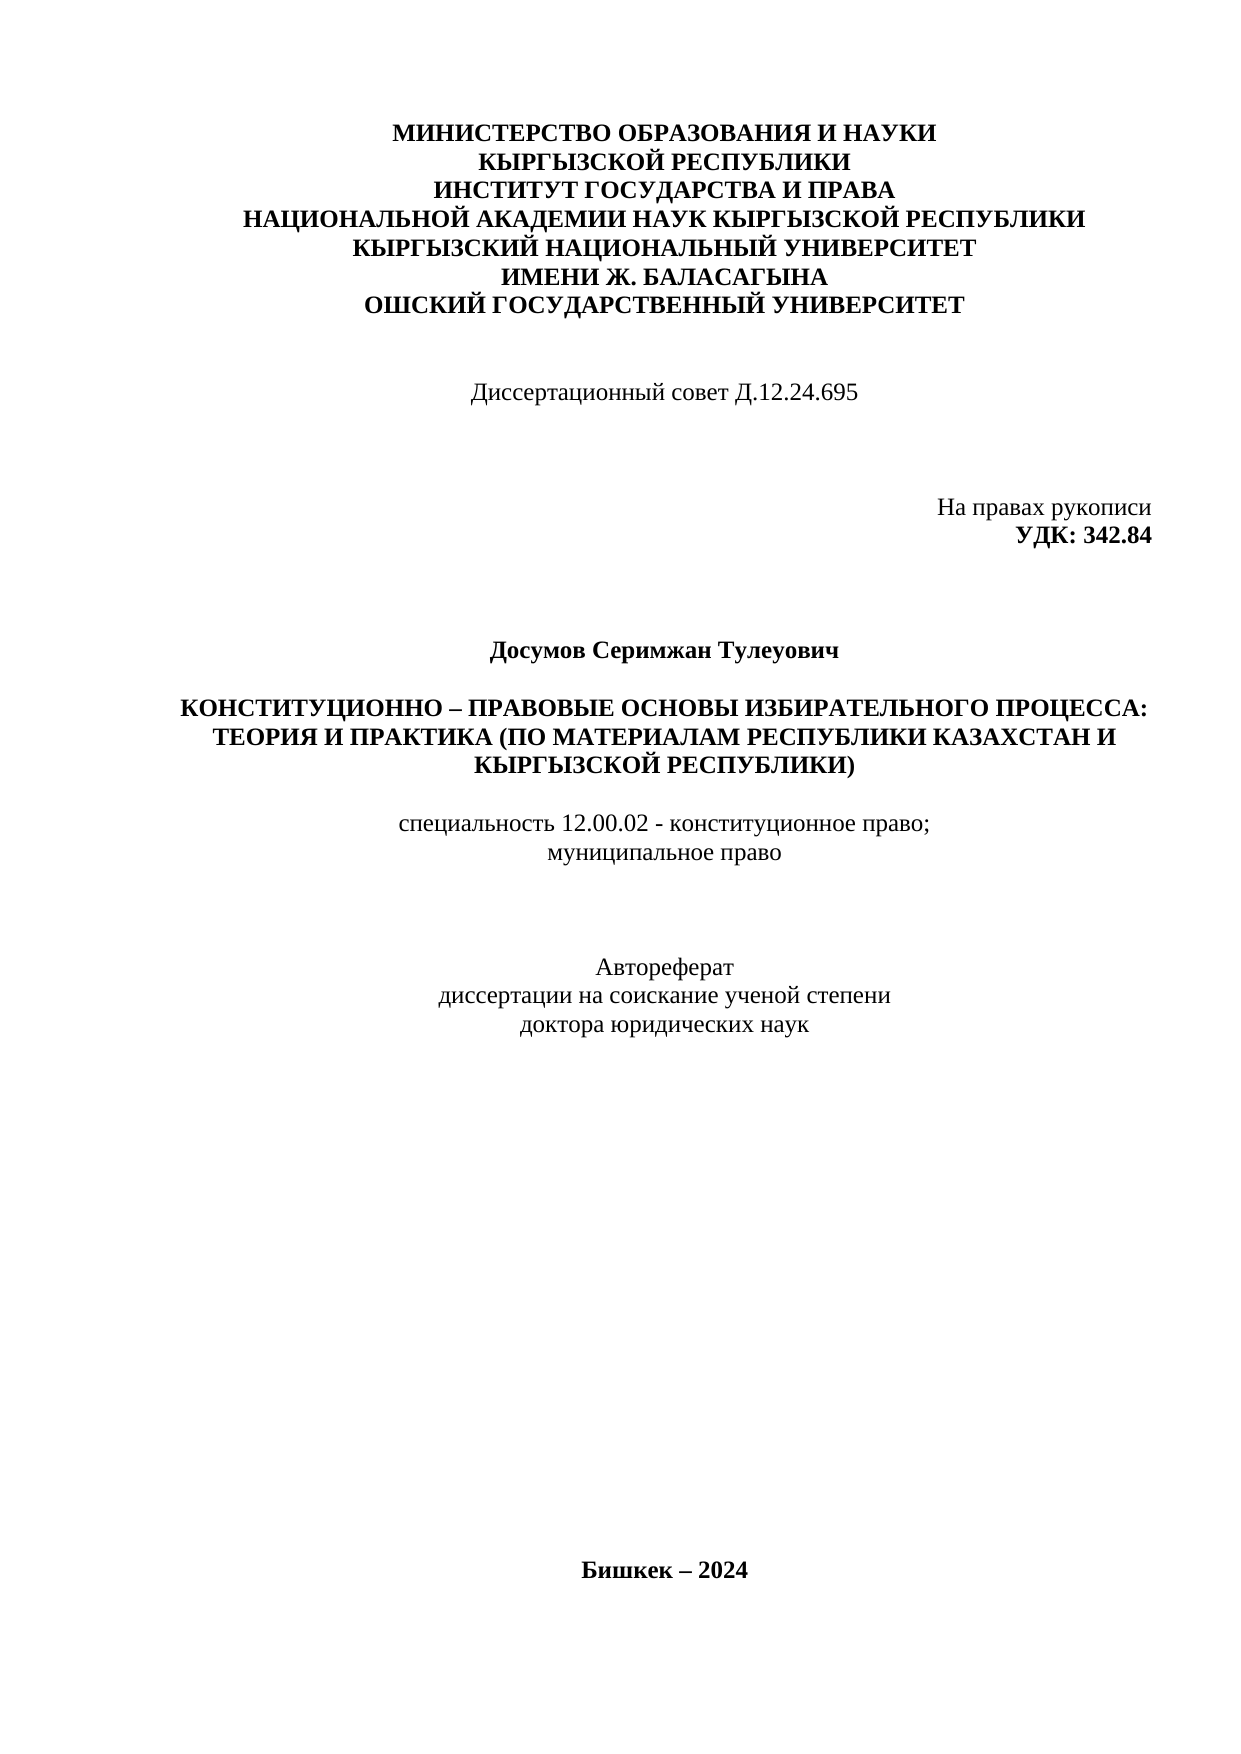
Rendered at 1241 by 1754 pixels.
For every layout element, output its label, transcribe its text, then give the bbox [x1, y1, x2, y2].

text ИНСТИТУТ ГОСУДАРСТВА И ПРАВА [177, 176, 1152, 204]
text МИНИСТЕРСТВО ОБРАЗОВАНИЯ И НАУКИ [177, 118, 1152, 147]
text КОНСТИТУЦИОННО – ПРАВОВЫЕ ОСНОВЫ ИЗБИРАТЕЛЬНОГО ПРОЦЕССА: ТЕОРИЯ И ПРАКТИКА (ПО МАТЕРИАЛАМ РЕСПУБЛИКИ КАЗАХСТАН И КЫРГЫЗСКОЙ РЕСПУБЛИКИ) [855, 693, 1152, 779]
text ОШСКИЙ ГОСУДАРСТВЕННЫЙ УНИВЕРСИТЕТ [177, 291, 1152, 319]
text Бишкек – 2024 [177, 1556, 1152, 1584]
text На правах рукописи [177, 492, 1152, 521]
text УДК: 342.84 [177, 521, 1152, 549]
text Диссертационный совет Д.12.24.695 [177, 377, 1152, 406]
text КОНСТИТУЦИОННО – ПРАВОВЫЕ ОСНОВЫ ИЗБИРАТЕЛЬНОГО ПРОЦЕССА: ТЕОРИЯ И ПРАКТИКА (ПО МАТЕРИАЛАМ РЕСПУБЛИКИ КАЗАХСТАН И КЫРГЫЗСКОЙ РЕСПУБЛИКИ) [177, 693, 474, 779]
text Досумов Серимжан Тулеуович [177, 636, 1152, 664]
text ИМЕНИ Ж. БАЛАСАГЫНА [177, 262, 1152, 291]
text КЫРГЫЗСКОЙ РЕСПУБЛИКИ [177, 147, 1152, 176]
text доктора юридических наук [177, 1009, 1152, 1038]
text муниципальное право [177, 837, 1152, 866]
text Автореферат [177, 952, 1152, 981]
text КЫРГЫЗСКИЙ НАЦИОНАЛЬНЫЙ УНИВЕРСИТЕТ [177, 233, 1152, 262]
text диссертации на соискание ученой степени [177, 981, 1152, 1009]
text специальность 12.00.02 - конституционное право; [177, 808, 1152, 837]
text НАЦИОНАЛЬНОЙ АКАДЕМИИ НАУК КЫРГЫЗСКОЙ РЕСПУБЛИКИ [177, 204, 1152, 233]
